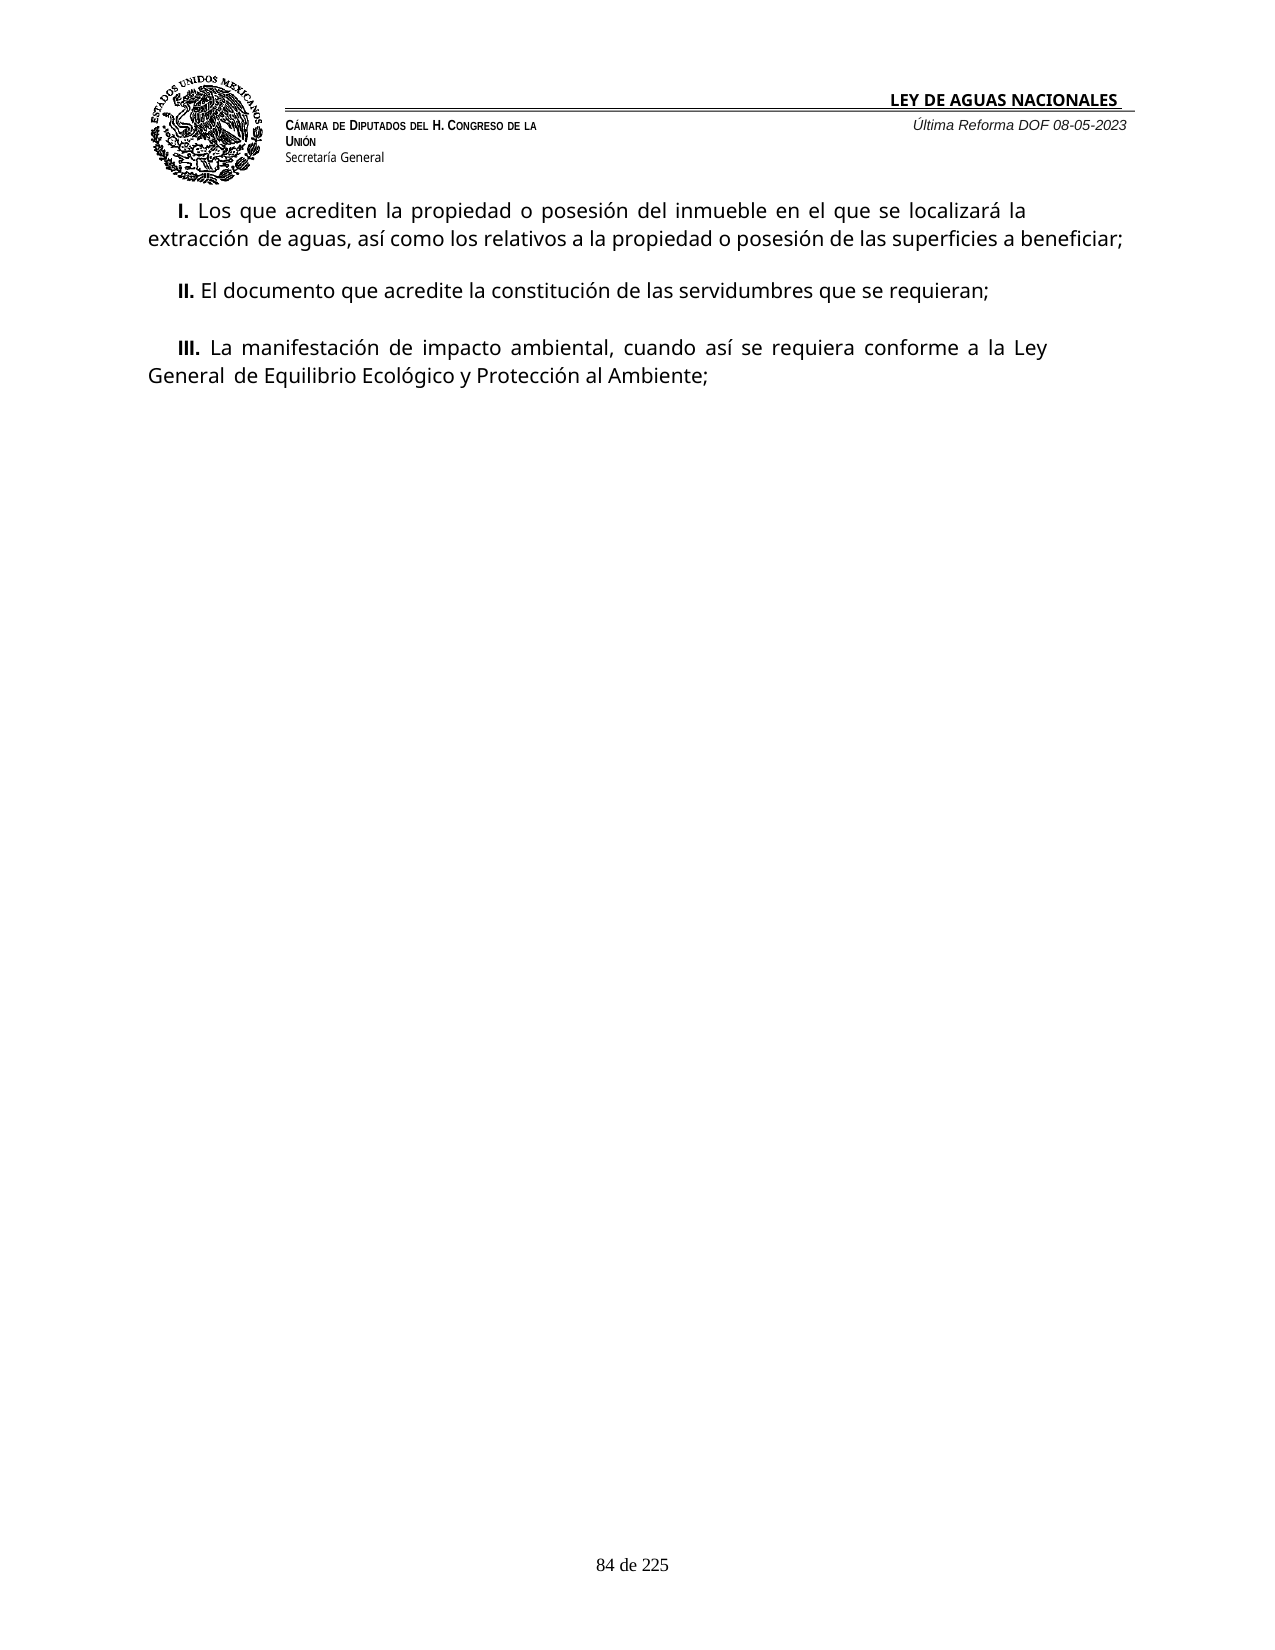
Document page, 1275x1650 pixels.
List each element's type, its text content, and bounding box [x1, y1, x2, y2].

list La manifestación de impacto ambiental, cuando así se requiera conforme a la Ley General de Equilibrio Ecológico y Protección al Ambiente; [148, 333, 1127, 390]
picture [150, 75, 263, 185]
list El documento que acredite la constitución de las servidumbres que se requieran; [178, 276, 1142, 304]
list Los que acrediten la propiedad o posesión del inmueble en el que se localizará la extracción de aguas, así como los relativos a la propiedad o posesión de las superficies a beneficiar; [148, 196, 1126, 253]
